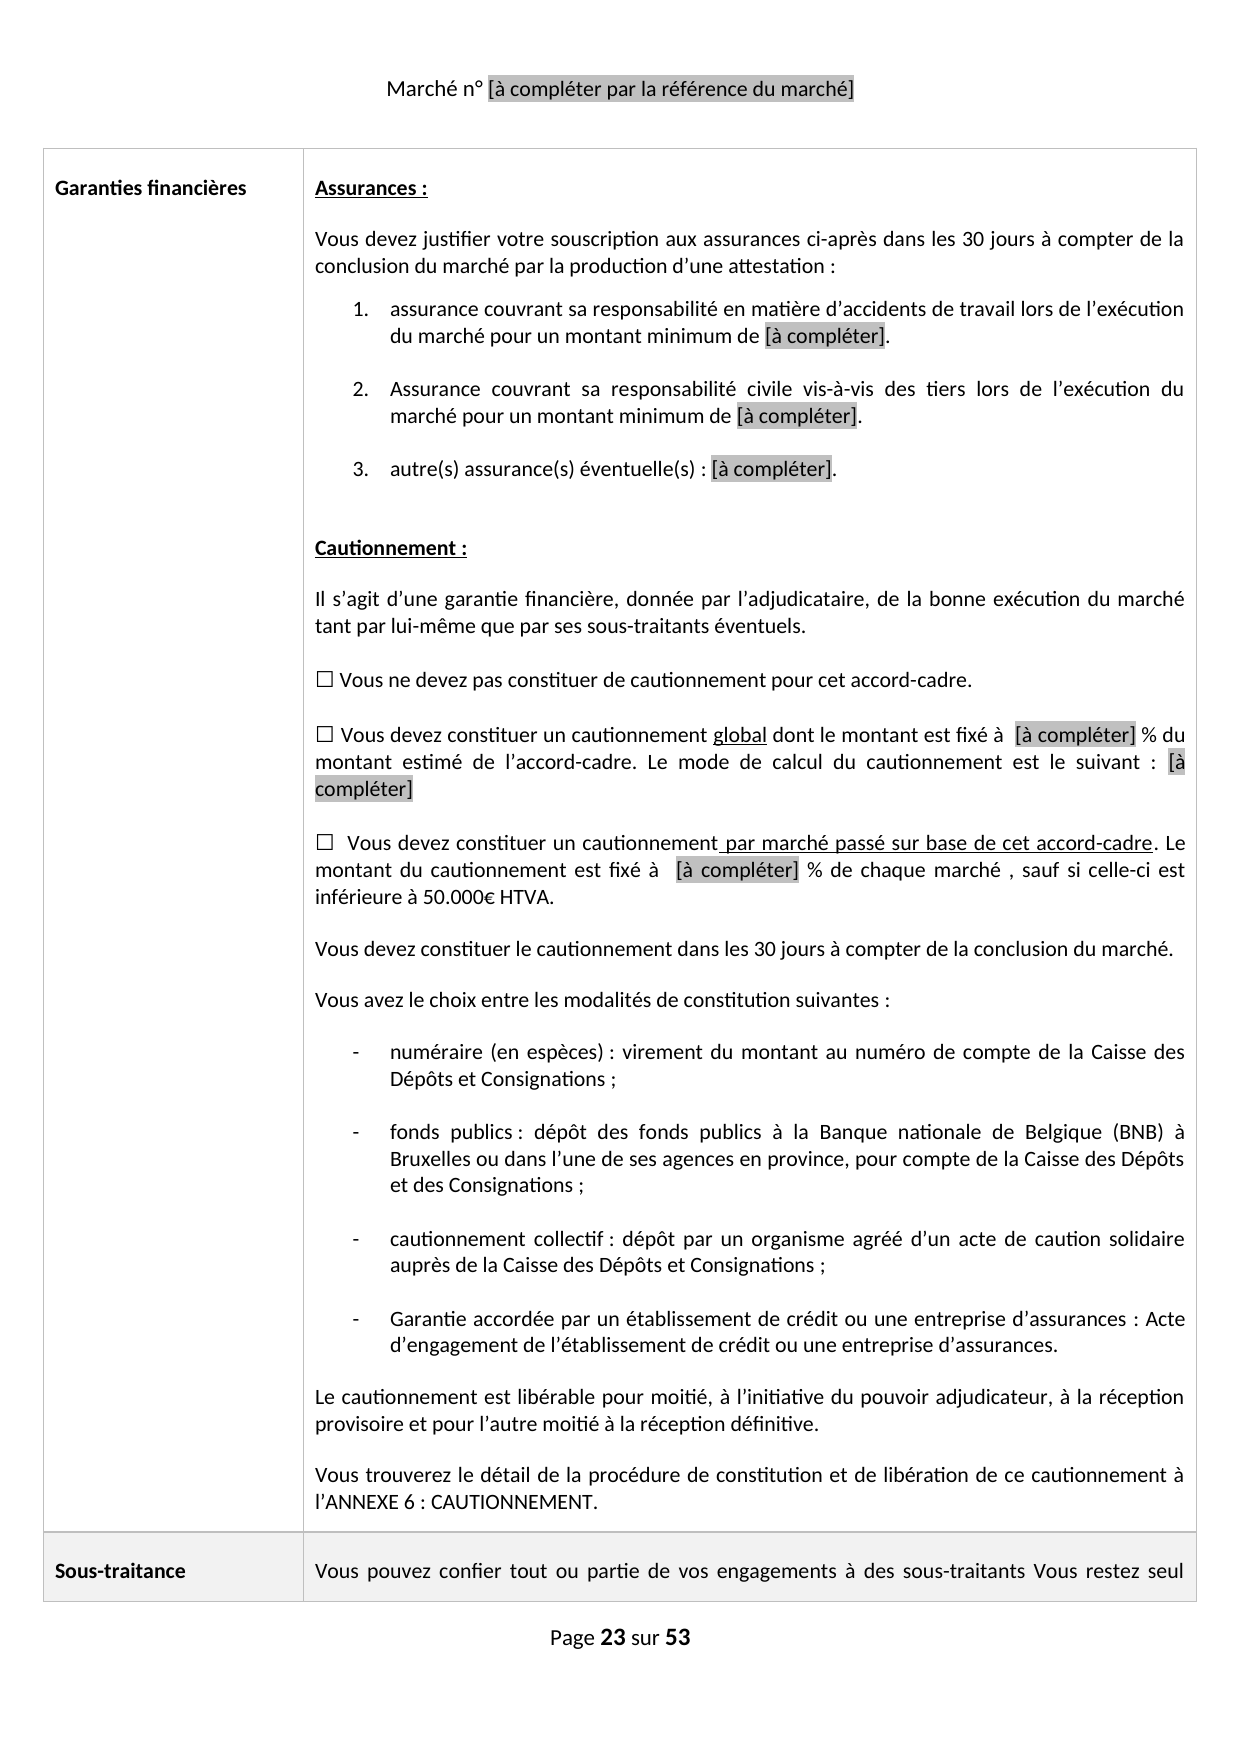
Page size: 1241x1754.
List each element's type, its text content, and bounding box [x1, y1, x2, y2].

table_cell Sous-traitance [44, 1533, 303, 1601]
table_cell Assurances : Vous devez justifier votre souscription aux assurances ci-après dans les 30 jours à compter de la conclusion du marché par la production d’une attestation : assurance couvrant sa responsabilité en matière d’accidents de travail lors de l’exécution du marché pour un montant minimum de . Assurance couvrant sa responsabilité civile vis-à-vis des tiers lors de l’exécution du marché pour un montant minimum de . autre(s) assurance(s) éventuelle(s) : . Cautionnement : Il s’agit d’une garantie financière, donnée par l’adjudicataire, de la bonne exécution du marché tant par lui-même que par ses sous-traitants éventuels. Vous ne devez pas constituer de cautionnement pour cet accord-cadre. Vous devez constituer un cautionnement global dont le montant est fixé à % du montant estimé de l’accord-cadre. Le mode de calcul du cautionnement est le suivant : Vous devez constituer un cautionnement par marché passé sur base de cet accord-cadre. Le montant du cautionnement est fixé à % de chaque marché , sauf si celle-ci est inférieure à 50.000€ HTVA. Vous devez constituer le cautionnement dans les 30 jours à compter de la conclusion du marché. Vous avez le choix entre les modalités de constitution suivantes : numéraire (en espèces) : virement du montant au numéro de compte de la Caisse des Dépôts et Consignations ; fonds publics : dépôt des fonds publics à la Banque nationale de Belgique (BNB) à Bruxelles ou dans l’une de ses agences en province, pour compte de la Caisse des Dépôts et des Consignations ; cautionnement collectif : dépôt par un organisme agréé d’un acte de caution solidaire auprès de la Caisse des Dépôts et Consignations ; Garantie accordée par un établissement de crédit ou une entreprise d’assurances : Acte d’engagement de l’établissement de crédit ou une entreprise d’assurances. Le cautionnement est libérable pour moitié, à l’initiative du pouvoir adjudicateur, à la réception provisoire et pour l’autre moitié à la réception définitive. Vous trouverez le détail de la procédure de constitution et de libération de ce cautionnement à l’ANNEXE 6 : CAUTIONNEMENT. [304, 149, 1196, 1531]
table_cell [304, 1533, 1196, 1601]
table_cell Garanties financières [44, 149, 303, 1531]
